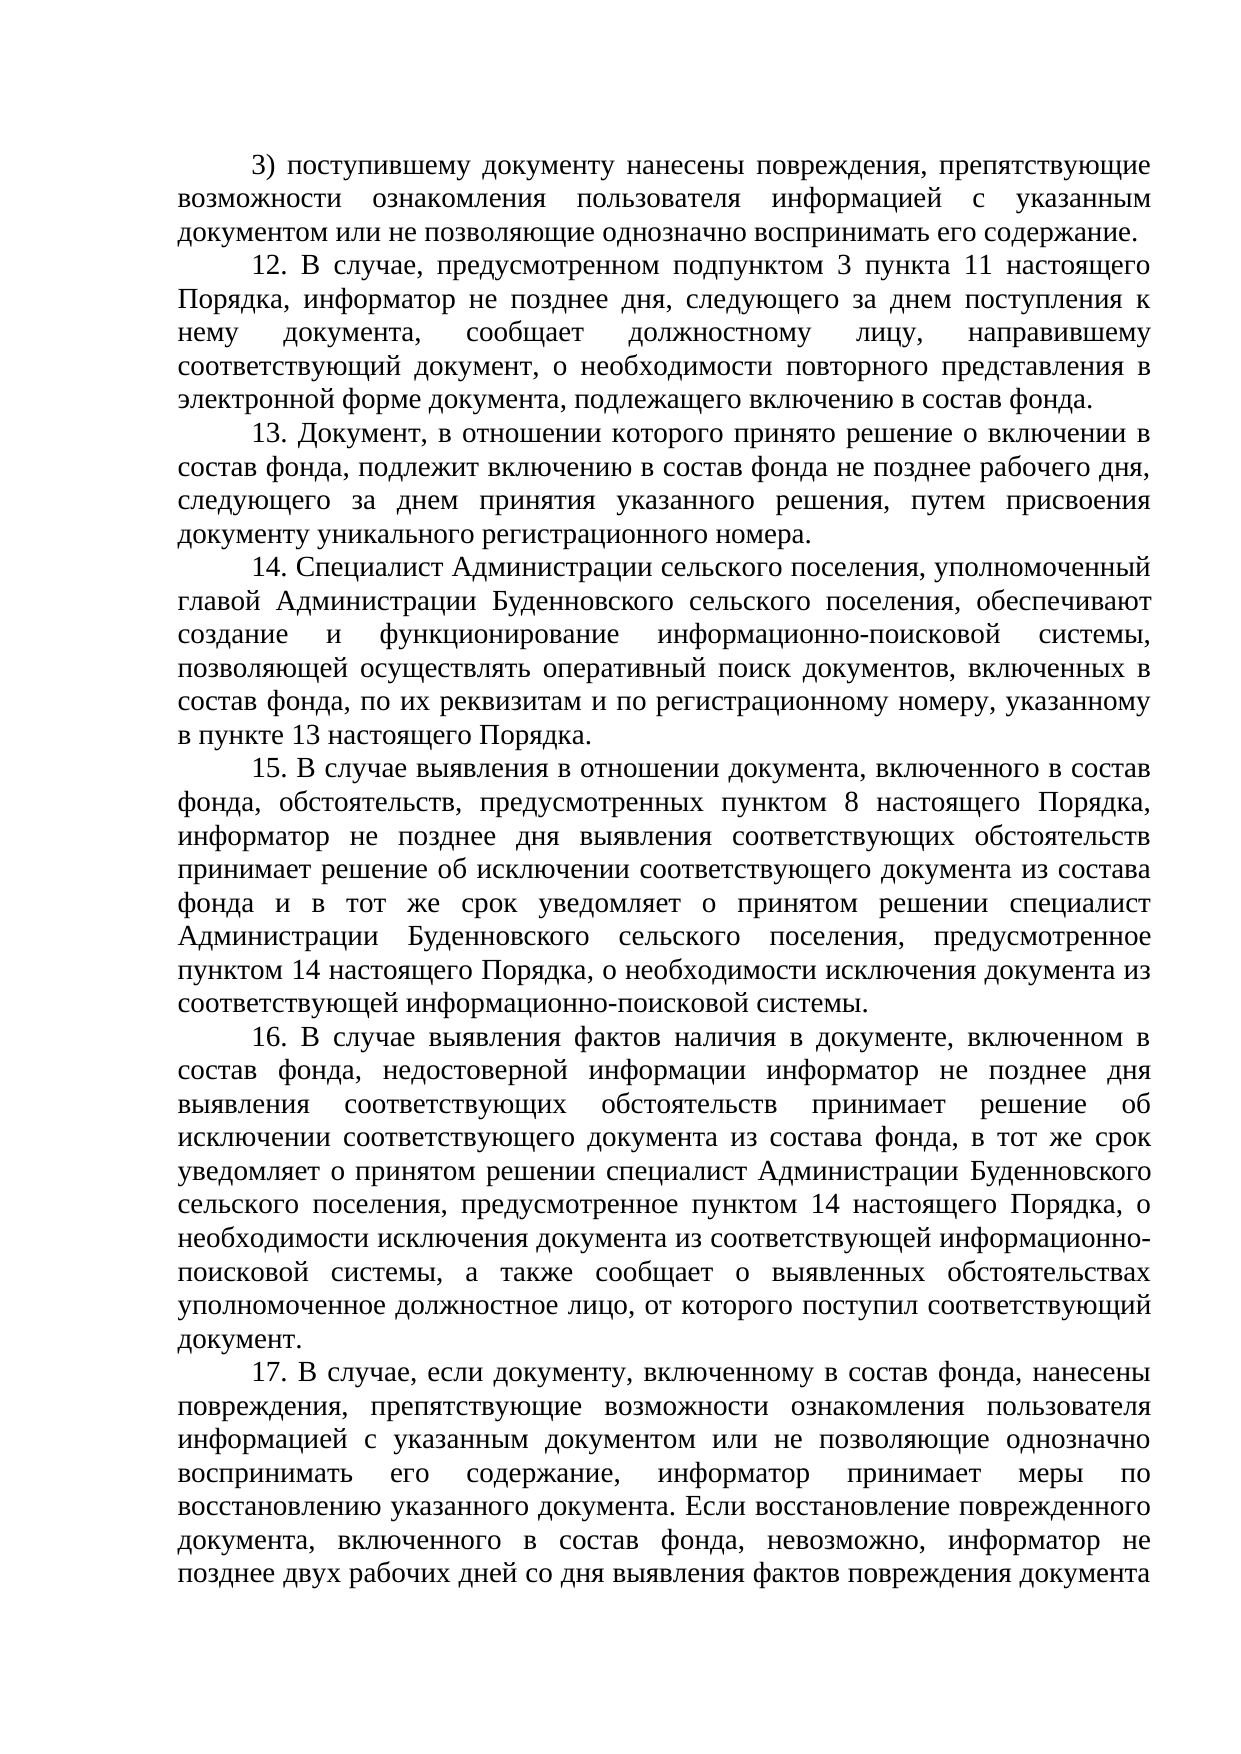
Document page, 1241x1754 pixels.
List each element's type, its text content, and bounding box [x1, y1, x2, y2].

text 13. Документ, в отношении которого принято решение о включении в состав фонда, подлежит включению в состав фонда не позднее рабочего дня, следующего за днем принятия указанного решения, путем присвоения документу уникального регистрационного номера. [177, 415, 1152, 549]
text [177, 1354, 1152, 1589]
text 14. Специалист Администрации сельского поселения, уполномоченный главой Администрации Буденновского сельского поселения, обеспечивают создание и функционирование информационно-поисковой системы, позволяющей осуществлять оперативный поиск документов, включенных в состав фонда, по их реквизитам и по регистрационному номеру, указанному в пункте 13 настоящего Порядка. [177, 549, 1152, 751]
text 15. В случае выявления в отношении документа, включенного в состав фонда, обстоятельств, предусмотренных пунктом 8 настоящего Порядка, информатор не позднее дня выявления соответствующих обстоятельств принимает решение об исключении соответствующего документа из состава фонда и в тот же срок уведомляет о принятом решении специалист Администрации Буденновского сельского поселения, предусмотренное пунктом 14 настоящего Порядка, о необходимости исключения документа из соответствующей информационно-поисковой системы. [177, 751, 1152, 1019]
text 3) поступившему документу нанесены повреждения, препятствующие возможности ознакомления пользователя информацией с указанным документом или не позволяющие однозначно воспринимать его содержание. [177, 147, 1152, 247]
text 12. В случае, предусмотренном подпунктом 3 пункта 11 настоящего Порядка, информатор не позднее дня, следующего за днем поступления к нему документа, сообщает должностному лицу, направившему соответствующий документ, о необходимости повторного представления в электронной форме документа, подлежащего включению в состав фонда. [177, 247, 1152, 415]
text 16. В случае выявления фактов наличия в документе, включенном в состав фонда, недостоверной информации информатор не позднее дня выявления соответствующих обстоятельств принимает решение об исключении соответствующего документа из состава фонда, в тот же срок уведомляет о принятом решении специалист Администрации Буденновского сельского поселения, предусмотренное пунктом 14 настоящего Порядка, о необходимости исключения документа из соответствующей информационно-поисковой системы, а также сообщает о выявленных обстоятельствах уполномоченное должностное лицо, от которого поступил соответствующий документ. [177, 1019, 1152, 1354]
